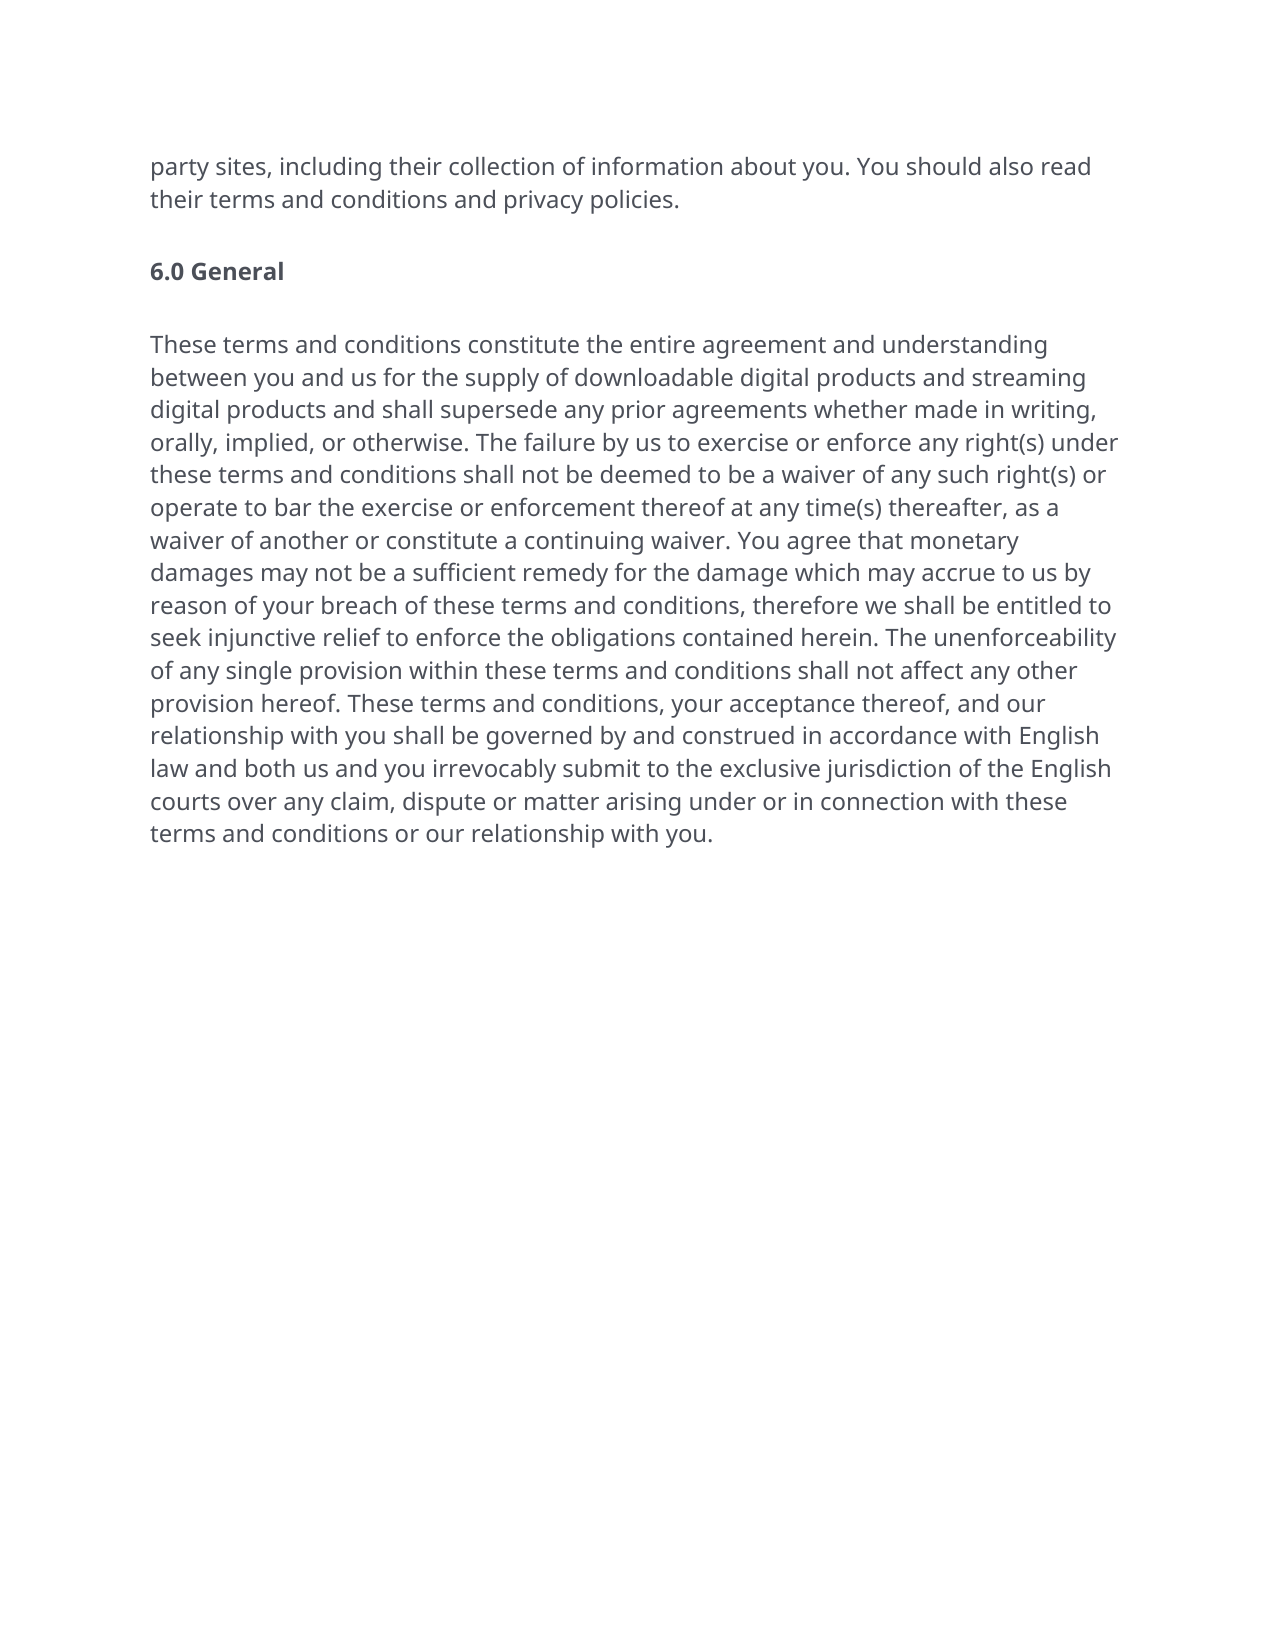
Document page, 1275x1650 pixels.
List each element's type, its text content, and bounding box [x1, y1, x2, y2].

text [150, 150, 1125, 215]
text These terms and conditions constitute the entire agreement and understanding between you and us for the supply of downloadable digital products and streaming digital products and shall supersede any prior agreements whether made in writing, orally, implied, or otherwise. The failure by us to exercise or enforce any right(s) under these terms and conditions shall not be deemed to be a waiver of any such right(s) or operate to bar the exercise or enforcement thereof at any time(s) thereafter, as a waiver of another or constitute a continuing waiver. You agree that monetary damages may not be a sufficient remedy for the damage which may accrue to us by reason of your breach of these terms and conditions, therefore we shall be entitled to seek injunctive relief to enforce the obligations contained herein. The unenforceability of any single provision within these terms and conditions shall not affect any other provision hereof. These terms and conditions, your acceptance thereof, and our relationship with you shall be governed by and construed in accordance with English law and both us and you irrevocably submit to the exclusive jurisdiction of the English courts over any claim, dispute or matter arising under or in connection with these terms and conditions or our relationship with you. [150, 328, 1125, 849]
text 6.0 General [150, 255, 1125, 288]
